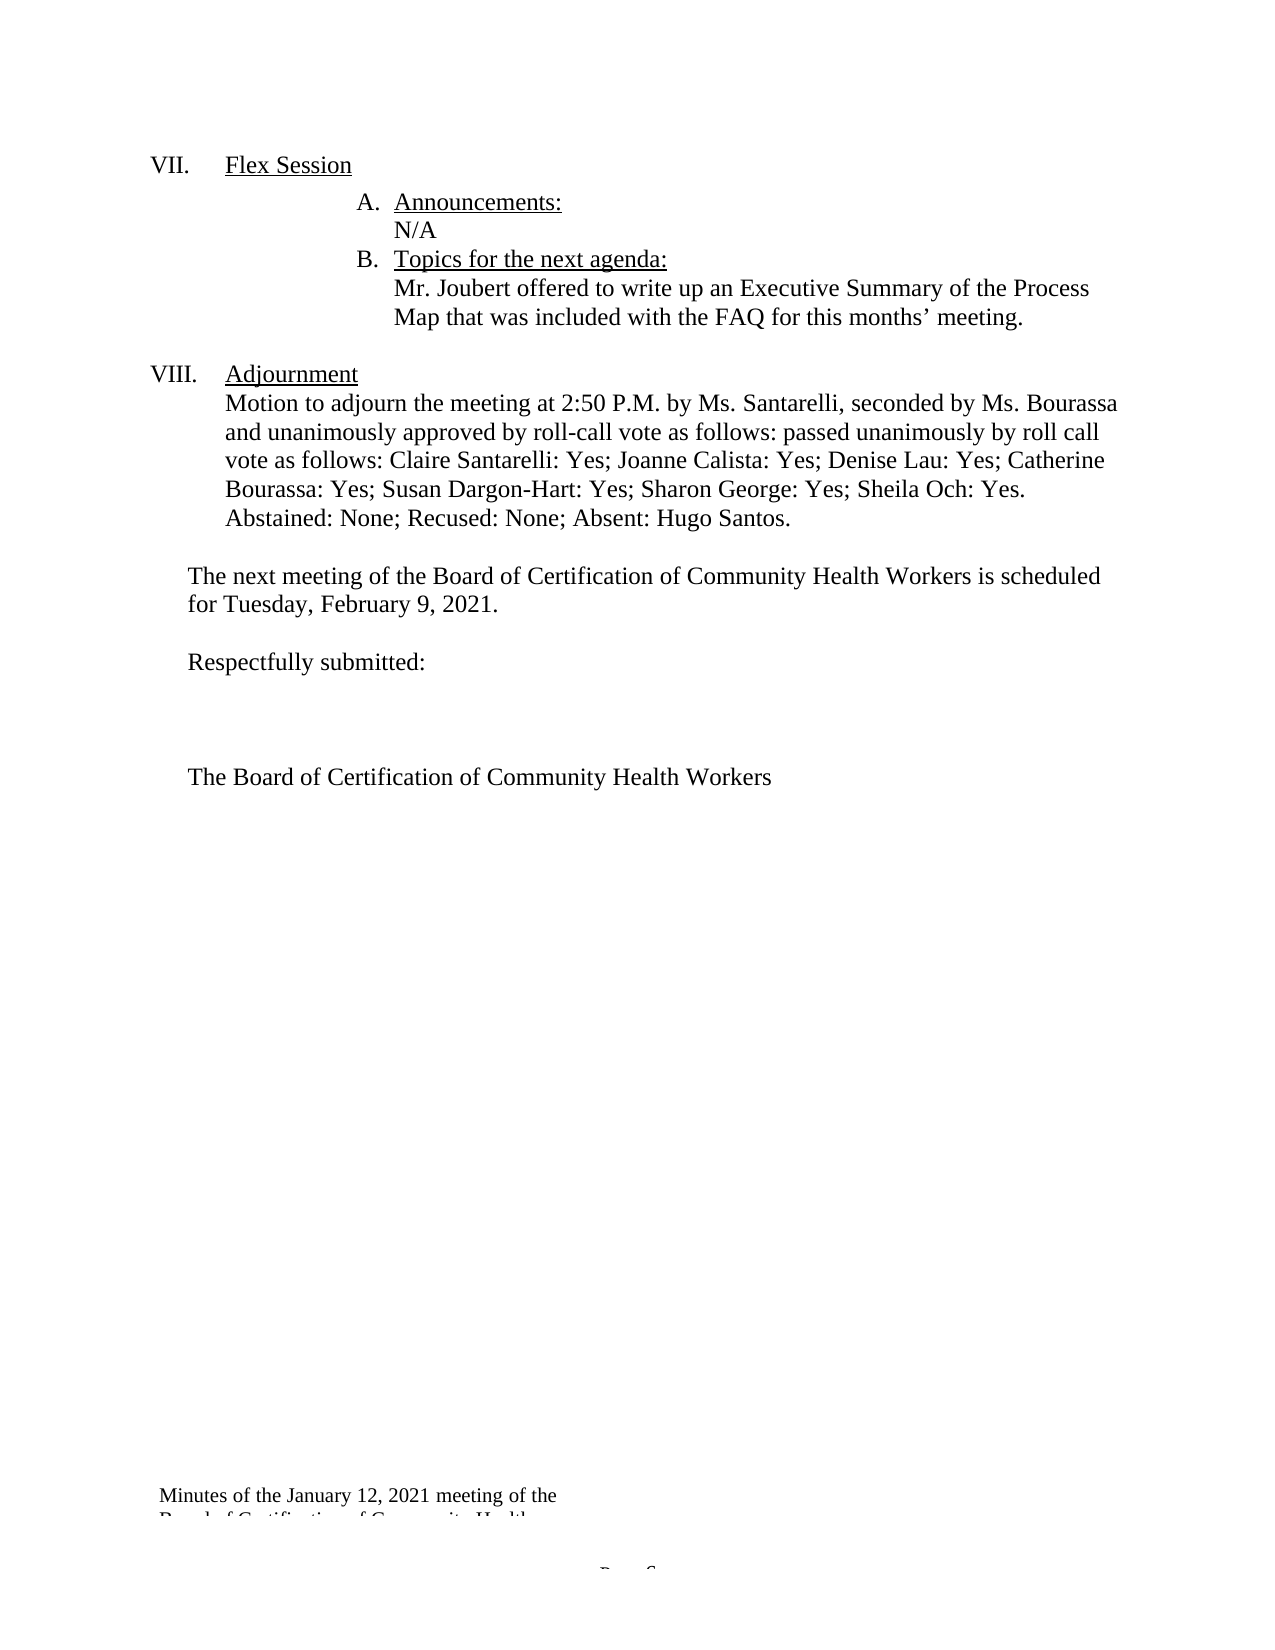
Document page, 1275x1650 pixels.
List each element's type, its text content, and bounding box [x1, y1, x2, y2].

subtitle N/A [394, 216, 563, 244]
text Respectfully submitted: [187, 647, 1225, 676]
text The Board of Certification of Community Health Workers [187, 762, 1225, 791]
text Mr. Joubert offered to write up an Executive Summary of the Process Map that was included with the FAQ for this months’ meeting. [394, 273, 1090, 331]
list Topics for the next agenda: [356, 244, 1225, 273]
text Abstained: None; Recused: None; Absent: Hugo Santos. [225, 503, 1225, 532]
text Motion to adjourn the meeting at 2:50 P.M. by Ms. Santarelli, seconded by Ms. Bourassa and unanimously approved by roll-call vote as follows: passed unanimously by roll call vote as follows: Claire Santarelli: Yes; Joanne Calista: Yes; Denise Lau: Yes; Catherine Bourassa: Yes; Susan Dargon-Hart: Yes; Sharon George: Yes; Sheila Och: Yes. [225, 388, 1118, 503]
text The next meeting of the Board of Certification of Community Health Workers is scheduled for Tuesday, February 9, 2021. [187, 561, 1101, 618]
list Flex Session [150, 150, 352, 179]
list Adjournment [150, 359, 1225, 388]
list Announcements: [356, 187, 563, 216]
